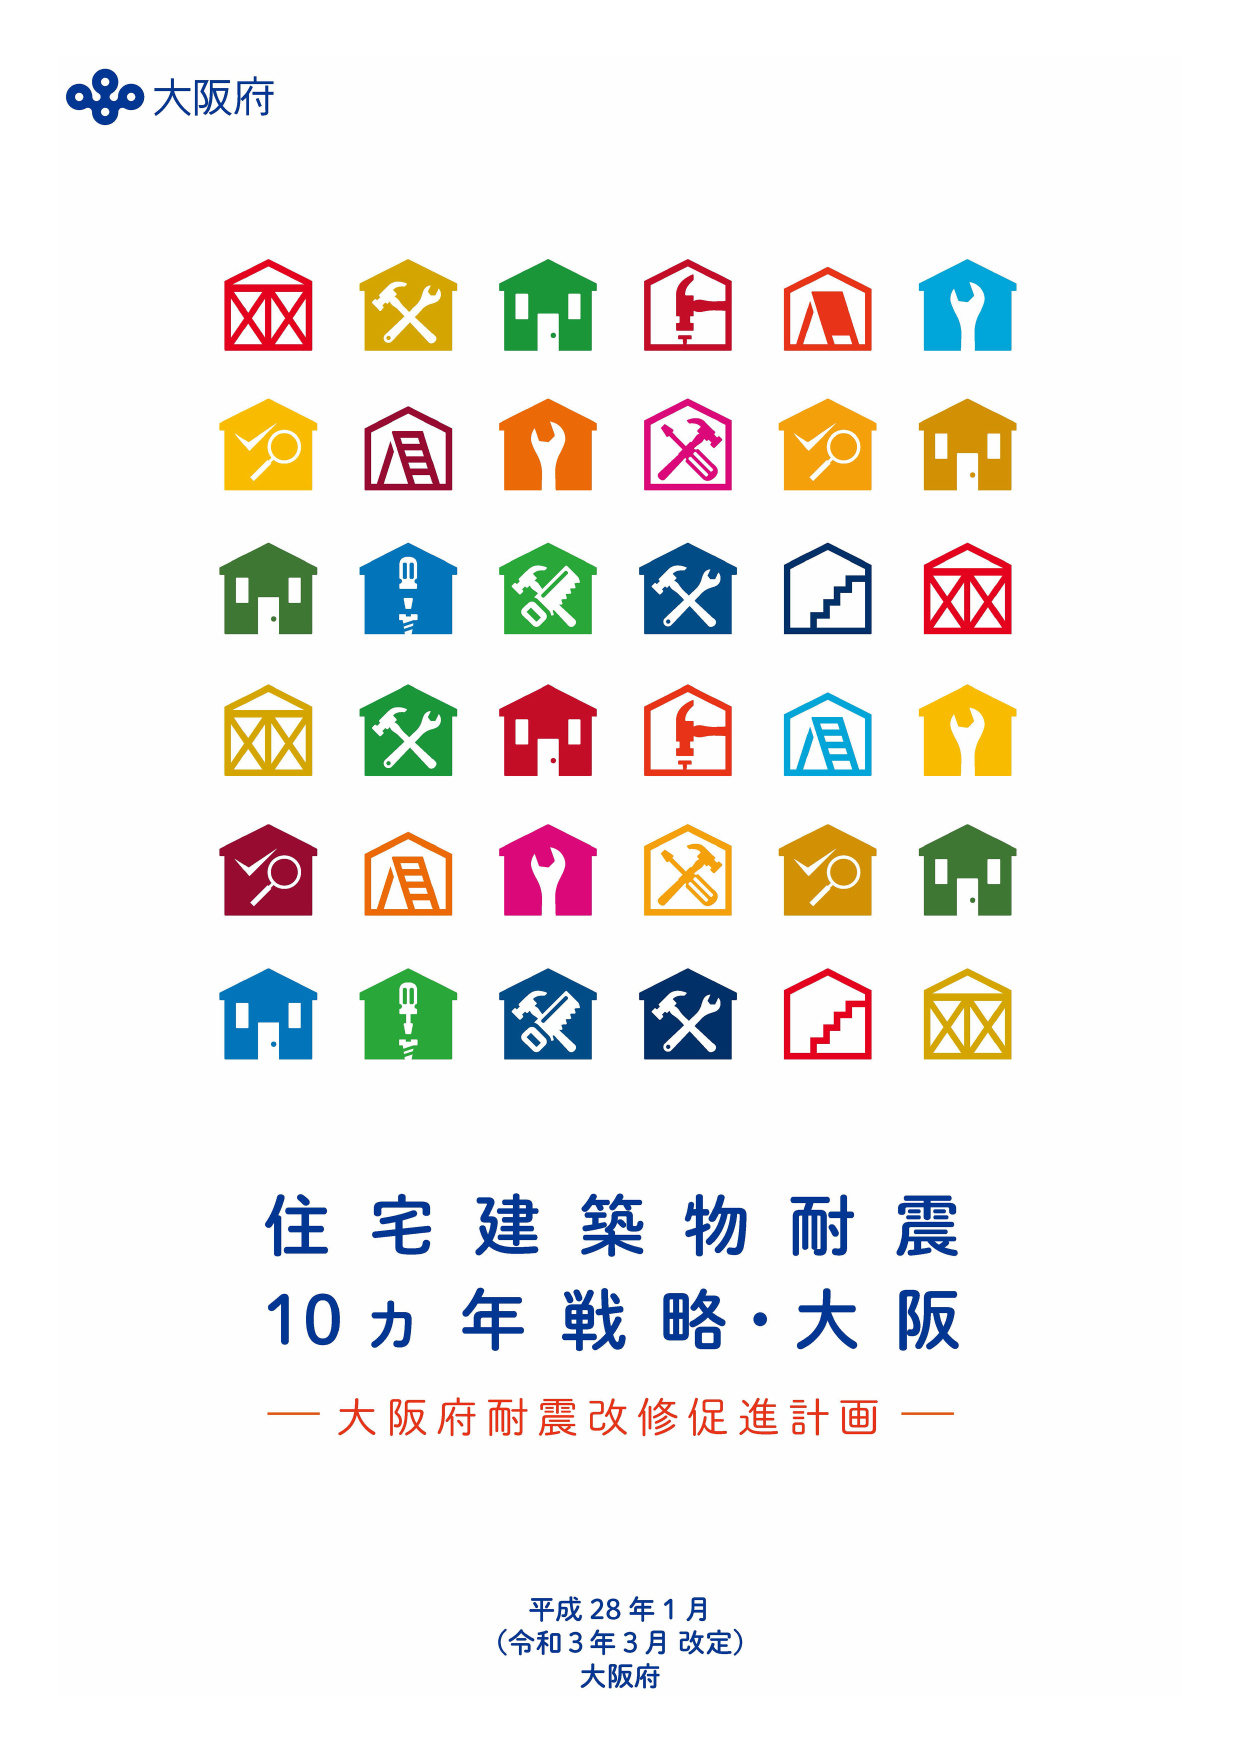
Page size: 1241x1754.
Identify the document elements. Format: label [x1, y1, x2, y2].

picture [57, 57, 1183, 1697]
